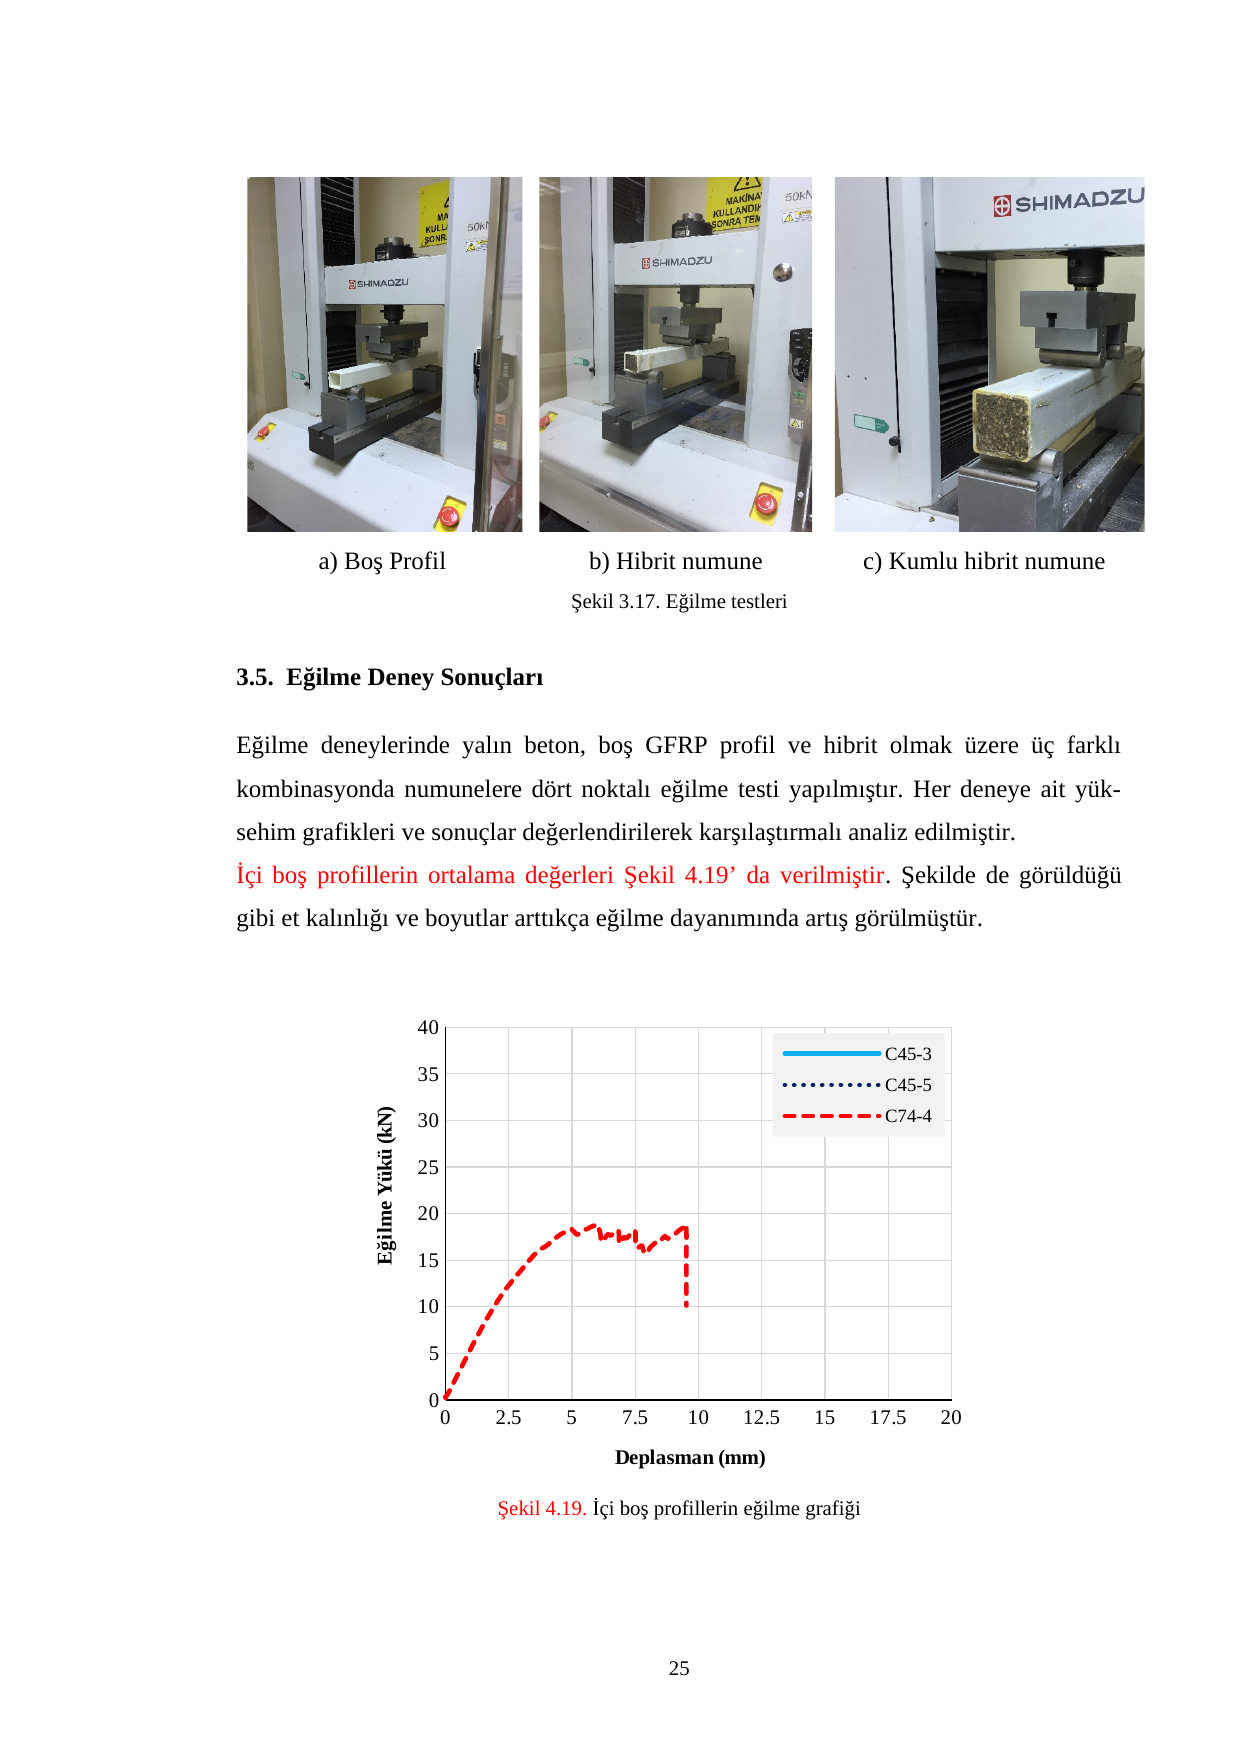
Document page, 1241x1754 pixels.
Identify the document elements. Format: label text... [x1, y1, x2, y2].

text Eğilme Deney Sonuçları [236, 662, 1122, 691]
table_cell a) Boş Profil [236, 546, 528, 589]
table_header [824, 177, 1145, 546]
picture [834, 177, 1145, 532]
text Şekil 3.17. Eğilme testleri [236, 589, 1122, 613]
table_cell b) Hibrit numune [528, 546, 823, 589]
table_cell c) Kumlu hibrit numune [824, 546, 1145, 589]
picture [539, 177, 813, 532]
table_header [236, 177, 528, 546]
text Şekil 4.19. İçi boş profillerin eğilme grafiği [236, 1495, 1122, 1519]
text İçi boş profillerin ortalama değerleri Şekil 4.19’ da verilmiştir. Şekilde de görüldüğü gibi et kalınlığı ve boyutlar arttıkça eğilme dayanımında artış görülmüştür. [236, 860, 1122, 932]
text Eğilme deneylerinde yalın beton, boş GFRP profil ve hibrit olmak üzere üç farklı kombinasyonda numunelere dört noktalı eğilme testi yapılmıştır. Her deneye ait yük-sehim grafikleri ve sonuçlar değerlendirilerek karşılaştırmalı analiz edilmiştir. [236, 731, 1122, 846]
table_header [528, 177, 823, 546]
picture [247, 177, 523, 532]
